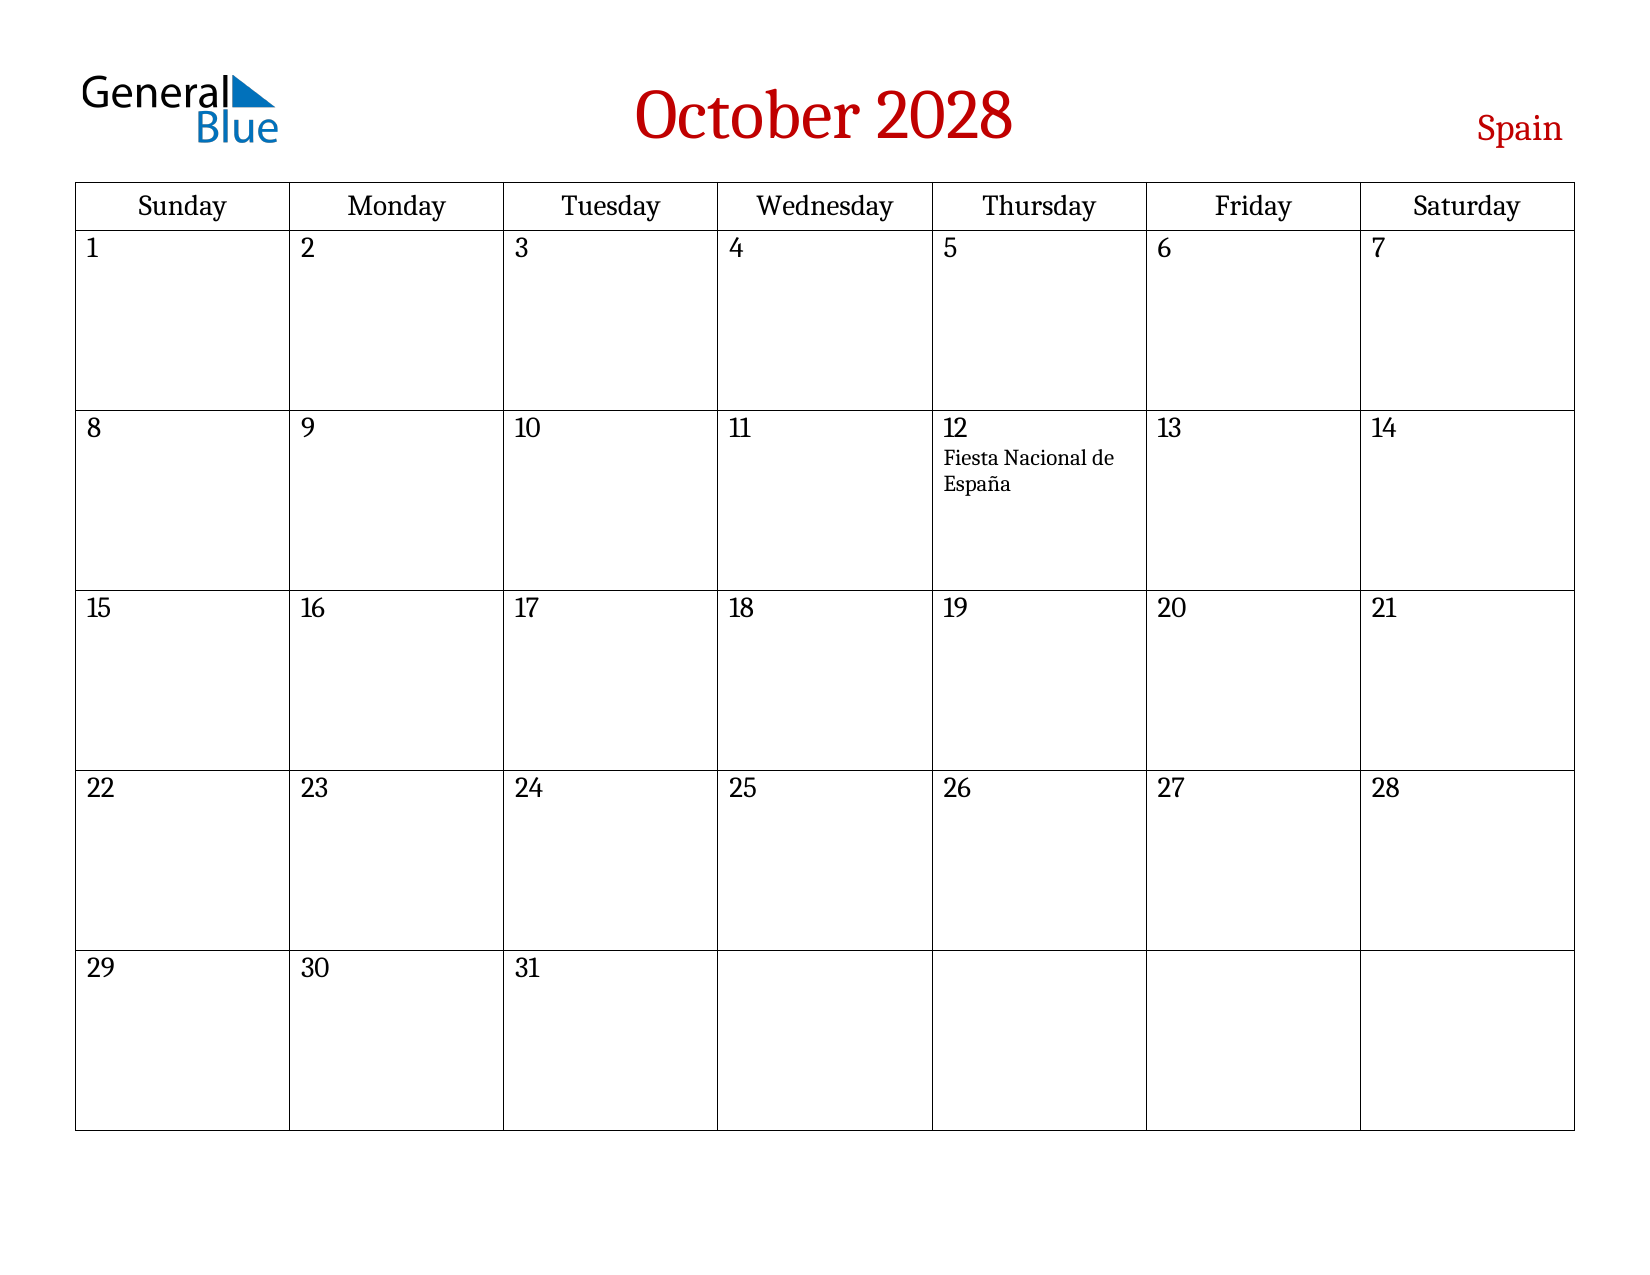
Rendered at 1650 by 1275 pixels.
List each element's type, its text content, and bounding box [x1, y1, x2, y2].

table_header Spain [1146, 75, 1574, 182]
table_cell Friday [1147, 183, 1360, 230]
table_cell 27 [1147, 771, 1360, 805]
table_cell [290, 625, 503, 770]
table_cell 16 [290, 591, 503, 625]
table_cell [290, 805, 503, 950]
table_cell 20 [1147, 591, 1360, 625]
table_cell [933, 625, 1146, 770]
table_cell 1 [76, 231, 289, 264]
table_cell [718, 985, 932, 1130]
table_cell 21 [1361, 591, 1574, 625]
table_cell [1147, 625, 1360, 770]
table_cell 2 [290, 231, 503, 264]
table_cell [504, 805, 717, 950]
table_cell [718, 951, 932, 985]
table_cell Saturday [1361, 183, 1574, 230]
table_cell 7 [1361, 231, 1574, 264]
table_cell [933, 805, 1146, 950]
table_cell [1361, 985, 1574, 1130]
table_cell Sunday [76, 183, 289, 230]
table_cell [290, 985, 503, 1130]
table_cell 31 [504, 951, 717, 985]
table_cell [76, 265, 289, 410]
table_cell [1147, 805, 1360, 950]
table_cell [1361, 265, 1574, 410]
table_cell 15 [76, 591, 289, 625]
table_cell [1361, 805, 1574, 950]
table_cell 18 [718, 591, 932, 625]
picture [82, 75, 278, 143]
table_cell [933, 265, 1146, 410]
table_cell 24 [504, 771, 717, 805]
table_cell 11 [718, 411, 932, 444]
table_cell 17 [504, 591, 717, 625]
table_cell Monday [290, 183, 503, 230]
table_cell [1147, 985, 1360, 1130]
table_cell [718, 265, 932, 410]
table_cell 4 [718, 231, 932, 264]
table_cell 10 [504, 411, 717, 444]
table_cell [718, 445, 932, 590]
table_cell 14 [1361, 411, 1574, 444]
table_cell [504, 265, 717, 410]
table_header October 2028 [504, 75, 1146, 182]
table_cell 22 [76, 771, 289, 805]
table_cell 6 [1147, 231, 1360, 264]
table_cell 12 [933, 411, 1146, 444]
table_cell [76, 625, 289, 770]
table_cell 13 [1147, 411, 1360, 444]
table_cell [504, 985, 717, 1130]
table_cell 30 [290, 951, 503, 985]
table_cell [290, 265, 503, 410]
table_cell 26 [933, 771, 1146, 805]
table_cell [1147, 951, 1360, 985]
table_cell 9 [290, 411, 503, 444]
table_cell 3 [504, 231, 717, 264]
table_cell [76, 805, 289, 950]
table_header [76, 75, 503, 182]
table_cell [1361, 445, 1574, 590]
table_cell 8 [76, 411, 289, 444]
table_cell 28 [1361, 771, 1574, 805]
table_cell 5 [933, 231, 1146, 264]
table_cell [76, 445, 289, 590]
table_cell [1361, 951, 1574, 985]
table_cell Wednesday [718, 183, 932, 230]
table_cell [933, 951, 1146, 985]
table_cell [1147, 265, 1360, 410]
table_cell [718, 625, 932, 770]
table_cell 23 [290, 771, 503, 805]
table_cell [76, 985, 289, 1130]
table_cell 25 [718, 771, 932, 805]
table_cell Fiesta Nacional de España [933, 445, 1146, 590]
table_cell [718, 805, 932, 950]
table_cell [933, 985, 1146, 1130]
table_cell [290, 445, 503, 590]
table_cell 19 [933, 591, 1146, 625]
table_cell Thursday [933, 183, 1146, 230]
table_cell [1147, 445, 1360, 590]
table_cell Tuesday [504, 183, 717, 230]
table_cell [504, 445, 717, 590]
table_cell [504, 625, 717, 770]
table_cell 29 [76, 951, 289, 985]
table_cell [1361, 625, 1574, 770]
